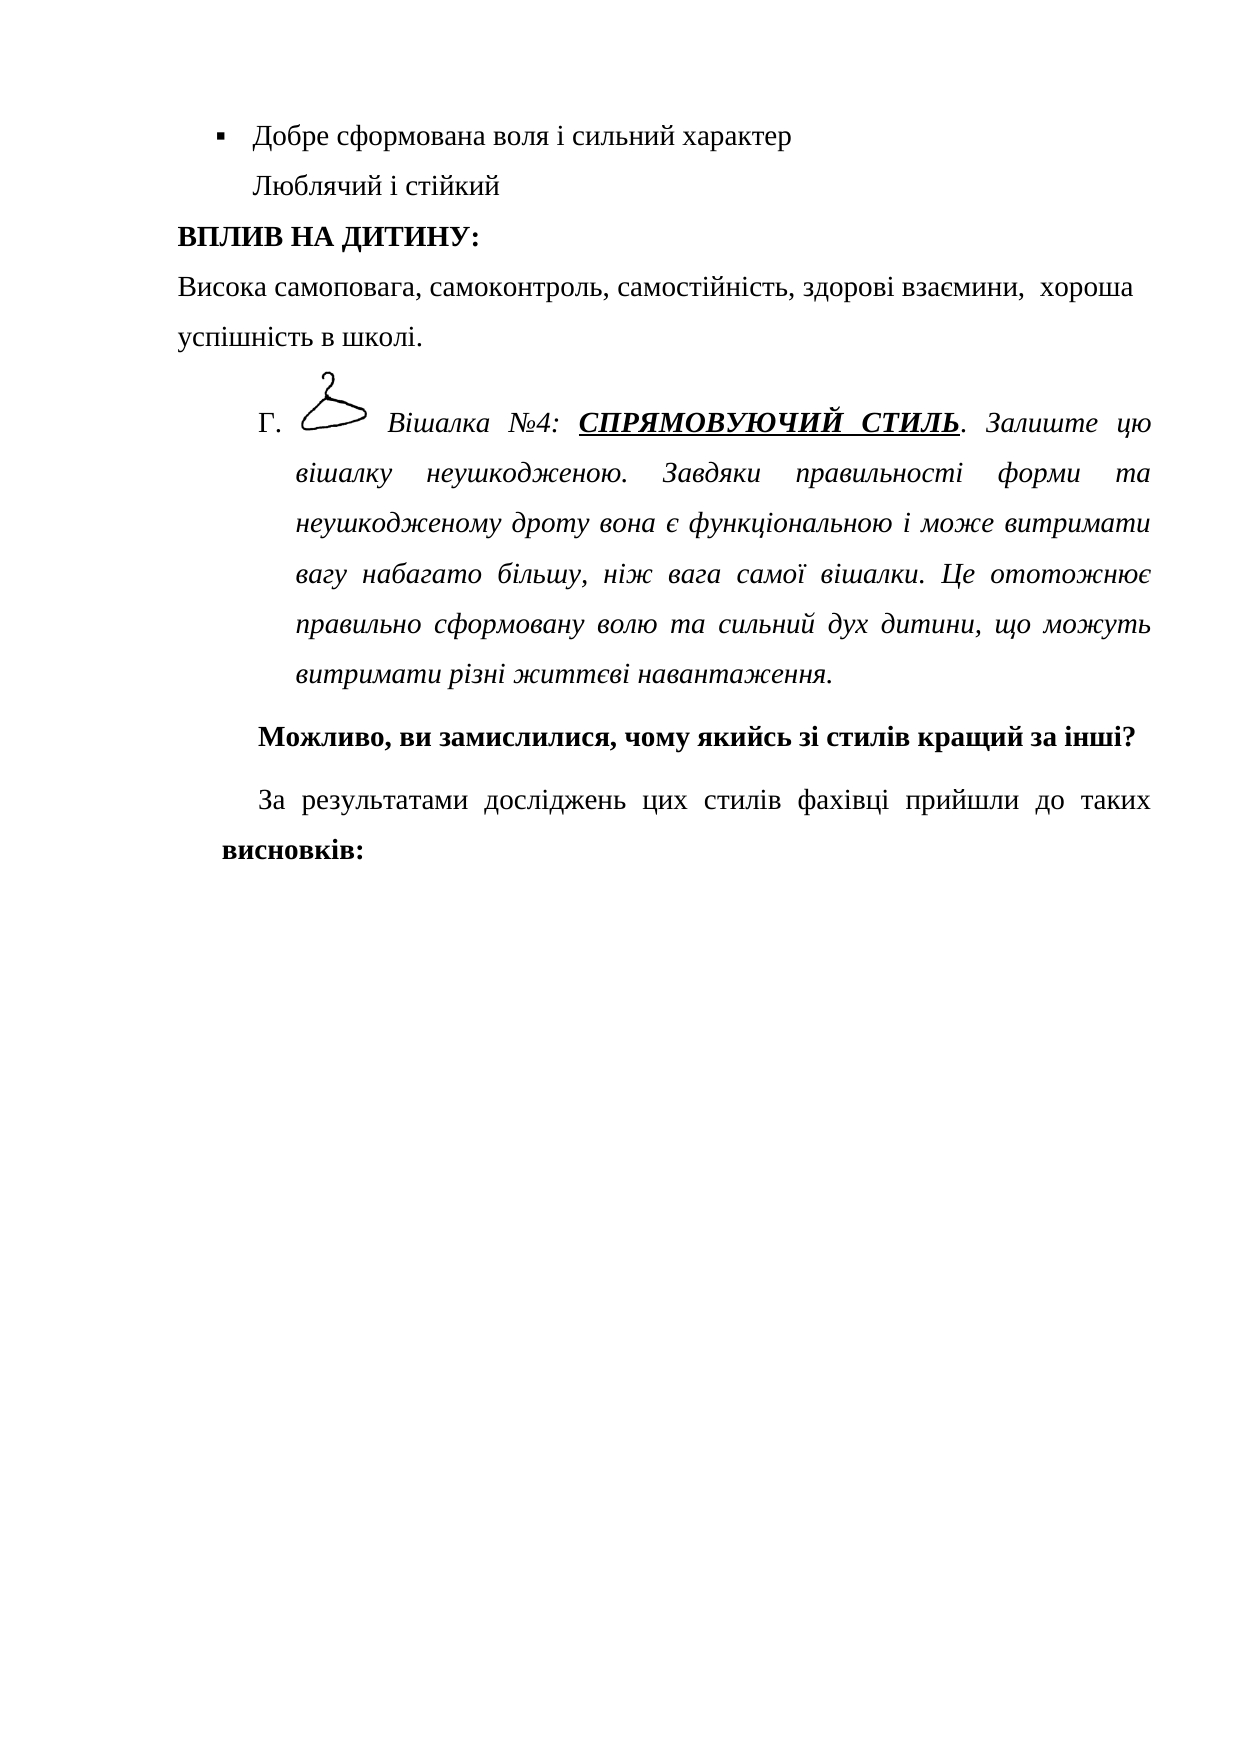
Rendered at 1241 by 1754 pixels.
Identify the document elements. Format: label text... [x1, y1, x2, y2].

text ВПЛИВ НА ДИТИНУ: [177, 219, 1152, 252]
text Г. Вішалка №4: СПРЯМОВУЮЧИЙ СТИЛЬ. Залиште цю вішалку неушкодженою. Завдяки правильності форми та неушкодженому дроту вона є функціональною і може витримати вагу набагато більшу, ніж вага самої вішалки. Це ототожнює правильно сформовану волю та сильний дух дитини, що можуть витримати різні життєві навантаження. [258, 370, 1152, 690]
picture [295, 369, 369, 433]
text Можливо, ви замислилися, чому якийсь зі стилів кращий за інші? [222, 719, 1152, 753]
text Добре сформована воля і сильний характер [215, 118, 1152, 152]
text За результатами досліджень цих стилів фахівці прийшли до таких висновків: [222, 782, 1152, 866]
text Висока самоповага, самоконтроль, самостійність, здорові взаємини, хороша успішність в школі. [177, 269, 1152, 353]
list Люблячий і стійкий [252, 168, 1152, 202]
